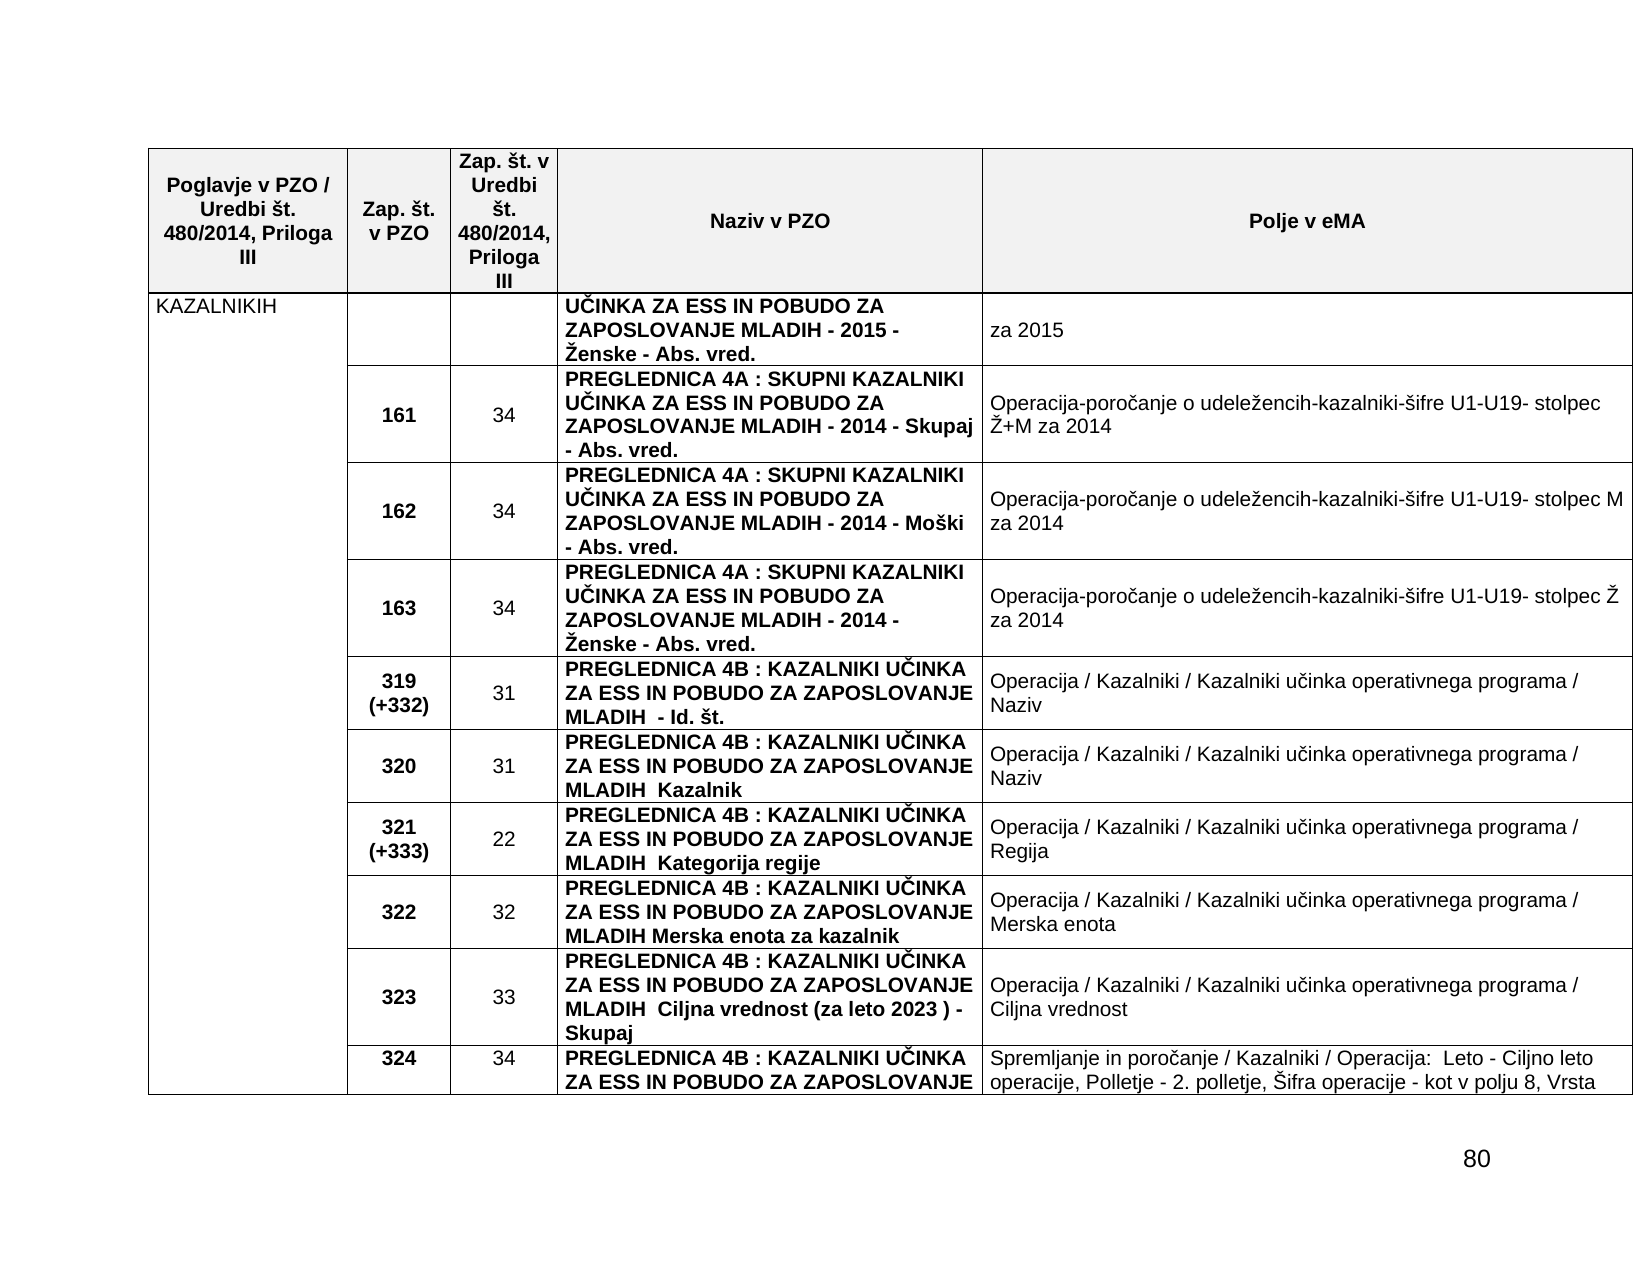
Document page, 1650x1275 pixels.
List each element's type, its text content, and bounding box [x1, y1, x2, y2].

table_header Polje v eMA [983, 149, 1632, 292]
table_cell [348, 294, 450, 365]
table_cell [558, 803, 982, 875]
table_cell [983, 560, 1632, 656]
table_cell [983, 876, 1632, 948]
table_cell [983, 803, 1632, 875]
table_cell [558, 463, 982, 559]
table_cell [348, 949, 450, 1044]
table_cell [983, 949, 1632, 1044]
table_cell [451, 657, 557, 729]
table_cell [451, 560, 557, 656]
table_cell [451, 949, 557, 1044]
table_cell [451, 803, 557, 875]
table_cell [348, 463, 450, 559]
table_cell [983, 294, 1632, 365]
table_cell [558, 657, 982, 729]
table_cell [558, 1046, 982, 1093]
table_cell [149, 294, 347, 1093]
table_header Poglavje v PZO / Uredbi št. 480/2014, Priloga III [149, 149, 347, 292]
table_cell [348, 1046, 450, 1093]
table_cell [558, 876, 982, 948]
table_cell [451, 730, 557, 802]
table_header Zap. št. v PZO [348, 149, 450, 292]
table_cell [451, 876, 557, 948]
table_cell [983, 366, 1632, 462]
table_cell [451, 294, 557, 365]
table_header Naziv v PZO [558, 149, 982, 292]
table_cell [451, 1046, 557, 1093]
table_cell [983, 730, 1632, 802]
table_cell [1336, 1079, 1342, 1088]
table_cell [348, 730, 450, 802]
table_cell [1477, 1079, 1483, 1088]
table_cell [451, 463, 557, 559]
table_header Zap. št. v Uredbi št. 480/2014, Priloga III [451, 149, 557, 292]
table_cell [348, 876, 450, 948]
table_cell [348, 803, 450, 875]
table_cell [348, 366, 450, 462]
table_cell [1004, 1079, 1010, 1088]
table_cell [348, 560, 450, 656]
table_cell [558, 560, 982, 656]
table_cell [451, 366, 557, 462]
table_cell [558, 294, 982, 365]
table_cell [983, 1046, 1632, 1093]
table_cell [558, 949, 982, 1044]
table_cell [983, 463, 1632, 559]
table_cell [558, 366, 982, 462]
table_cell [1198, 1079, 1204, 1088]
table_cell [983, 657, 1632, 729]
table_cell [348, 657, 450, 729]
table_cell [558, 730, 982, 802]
